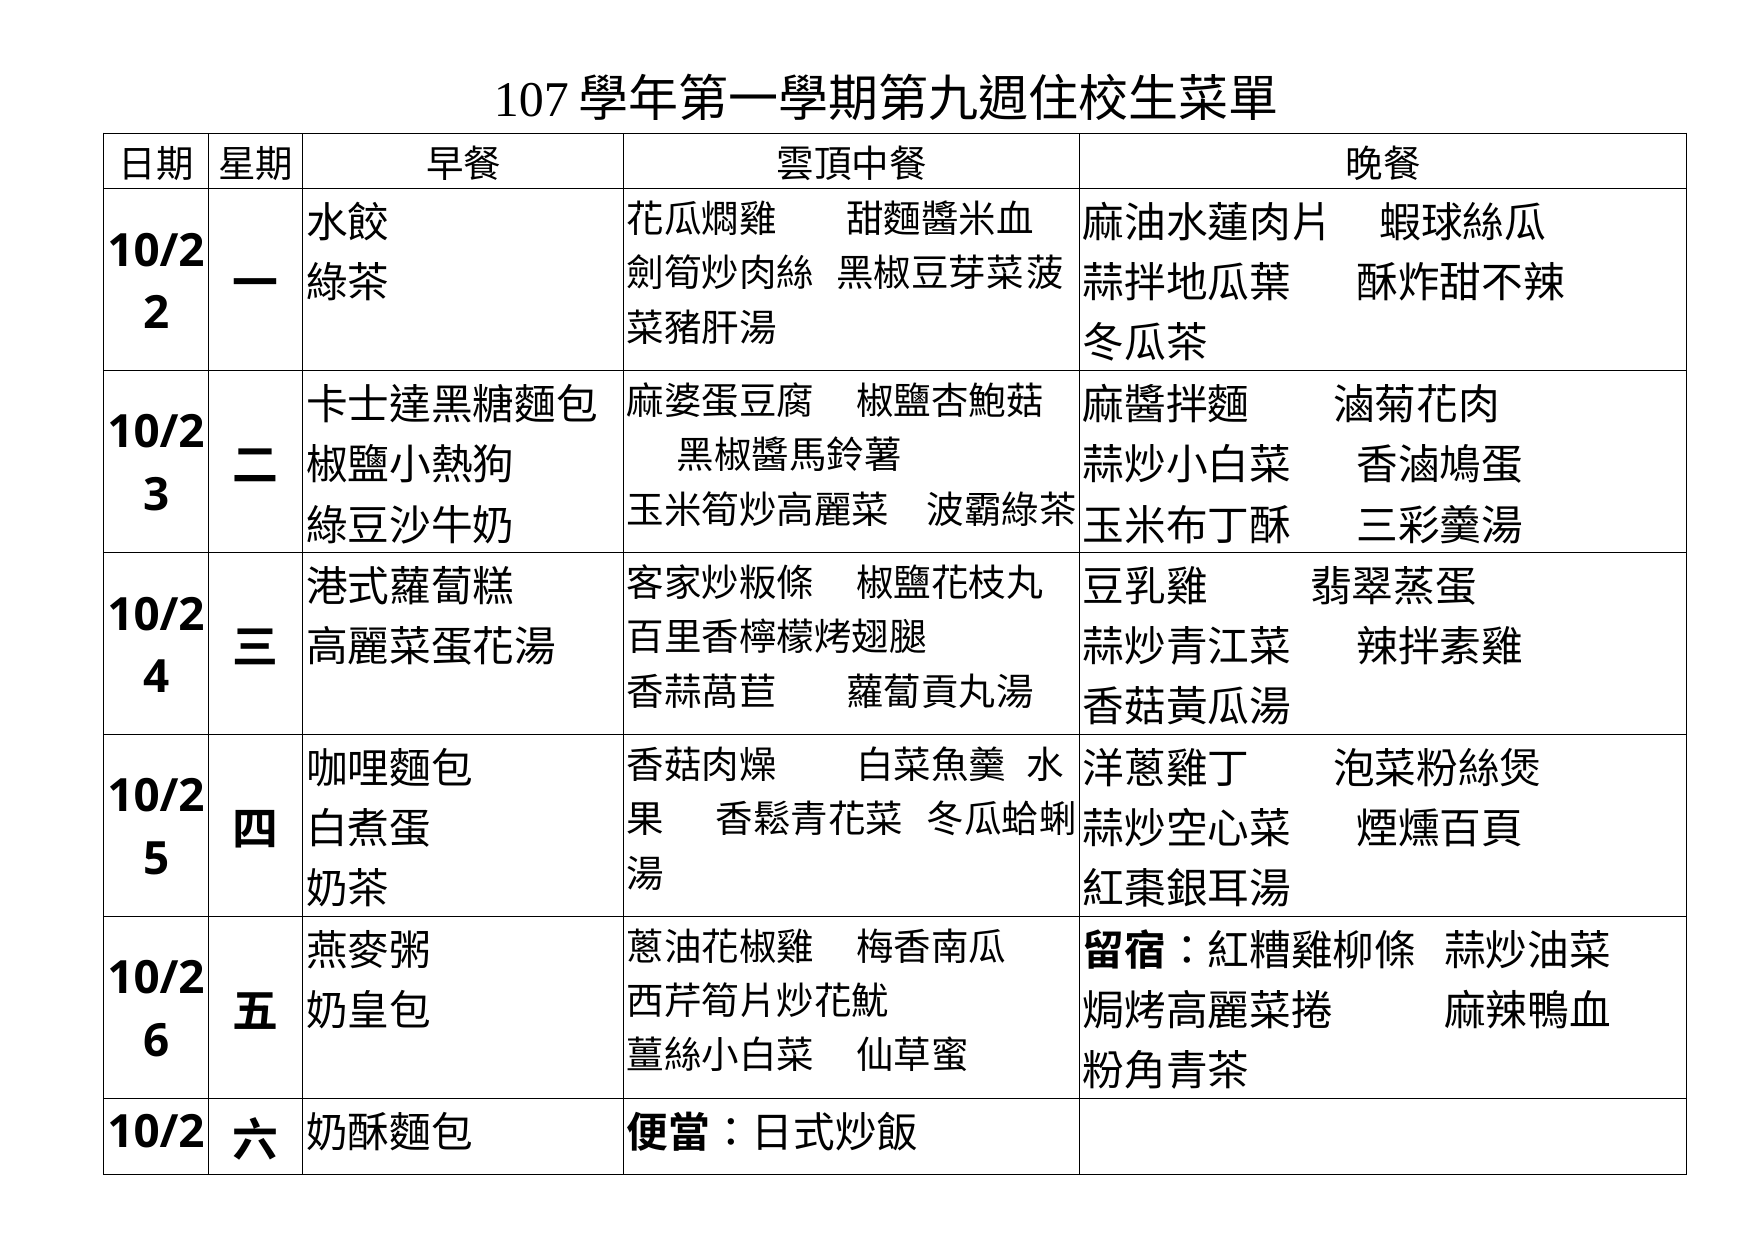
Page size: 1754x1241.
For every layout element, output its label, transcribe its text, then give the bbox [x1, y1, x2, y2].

table_header 日期 [104, 134, 208, 188]
table_cell 港式蘿蔔糕 高麗菜蛋花湯 [303, 553, 623, 734]
table_header 雲頂中餐 [624, 134, 1079, 188]
table_cell 三 [209, 553, 302, 734]
table_cell 水餃 綠茶 [303, 189, 623, 370]
table_cell 留宿：紅糟雞柳條 蒜炒油菜 焗烤高麗菜捲 麻辣鴨血 粉角青茶 [1080, 917, 1686, 1098]
table_cell 花瓜燜雞 甜麵醬米血 劍筍炒肉絲 黑椒豆芽菜 菠菜豬肝湯 [624, 189, 1079, 370]
table_cell 咖哩麵包 白煮蛋 奶茶 [303, 735, 623, 916]
table_cell 燕麥粥 奶皇包 [303, 917, 623, 1098]
table_cell 麻婆蛋豆腐 椒鹽杏鮑菇 黑椒醬馬鈴薯 玉米筍炒高麗菜 波霸綠茶 [624, 371, 1079, 552]
table_cell 10/22 [104, 189, 208, 370]
table_cell 10/24 [104, 553, 208, 734]
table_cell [624, 1099, 1079, 1174]
table_cell 客家炒粄條 椒鹽花枝丸 百里香檸檬烤翅腿 香蒜萵苣 蘿蔔貢丸湯 [624, 553, 1079, 734]
table_cell 卡士達黑糖麵包 椒鹽小熱狗 綠豆沙牛奶 [303, 371, 623, 552]
table_cell 麻醬拌麵 滷菊花肉 蒜炒小白菜 香滷鳩蛋 玉米布丁酥 三彩羹湯 [1080, 371, 1686, 552]
table_cell 四 [209, 735, 302, 916]
table_cell 10/23 [104, 371, 208, 552]
table_cell 二 [209, 371, 302, 552]
table_cell 六 [209, 1099, 302, 1174]
table_cell 麻油水蓮肉片 蝦球絲瓜 蒜拌地瓜葉 酥炸甜不辣 冬瓜茶 [1080, 189, 1686, 370]
table_header 早餐 [303, 134, 623, 188]
table_cell 蔥油花椒雞 梅香南瓜 西芹筍片炒花魷 薑絲小白菜 仙草蜜 [624, 917, 1079, 1098]
table_cell [1080, 1099, 1686, 1174]
table_cell 10/27 [104, 1099, 208, 1174]
table_header 星期 [209, 134, 302, 188]
table_cell 10/26 [104, 917, 208, 1098]
table_cell 奶酥麵包 荷包蛋 阿華田 [303, 1099, 623, 1174]
table_cell 豆乳雞 翡翠蒸蛋 蒜炒青江菜 辣拌素雞 香菇黃瓜湯 [1080, 553, 1686, 734]
table_cell 10/25 [104, 735, 208, 916]
table_cell 五 [209, 917, 302, 1098]
table_header 晚餐 [1080, 134, 1686, 188]
text 107學年第一學期第九週住校生菜單 [89, 58, 1683, 133]
table_cell 香菇肉燥 白菜魚羹 水果 香鬆青花菜 冬瓜蛤蜊湯 [624, 735, 1079, 916]
table_cell 洋蔥雞丁 泡菜粉絲煲 蒜炒空心菜 煙燻百頁 紅棗銀耳湯 [1080, 735, 1686, 916]
table_cell 一 [209, 189, 302, 370]
